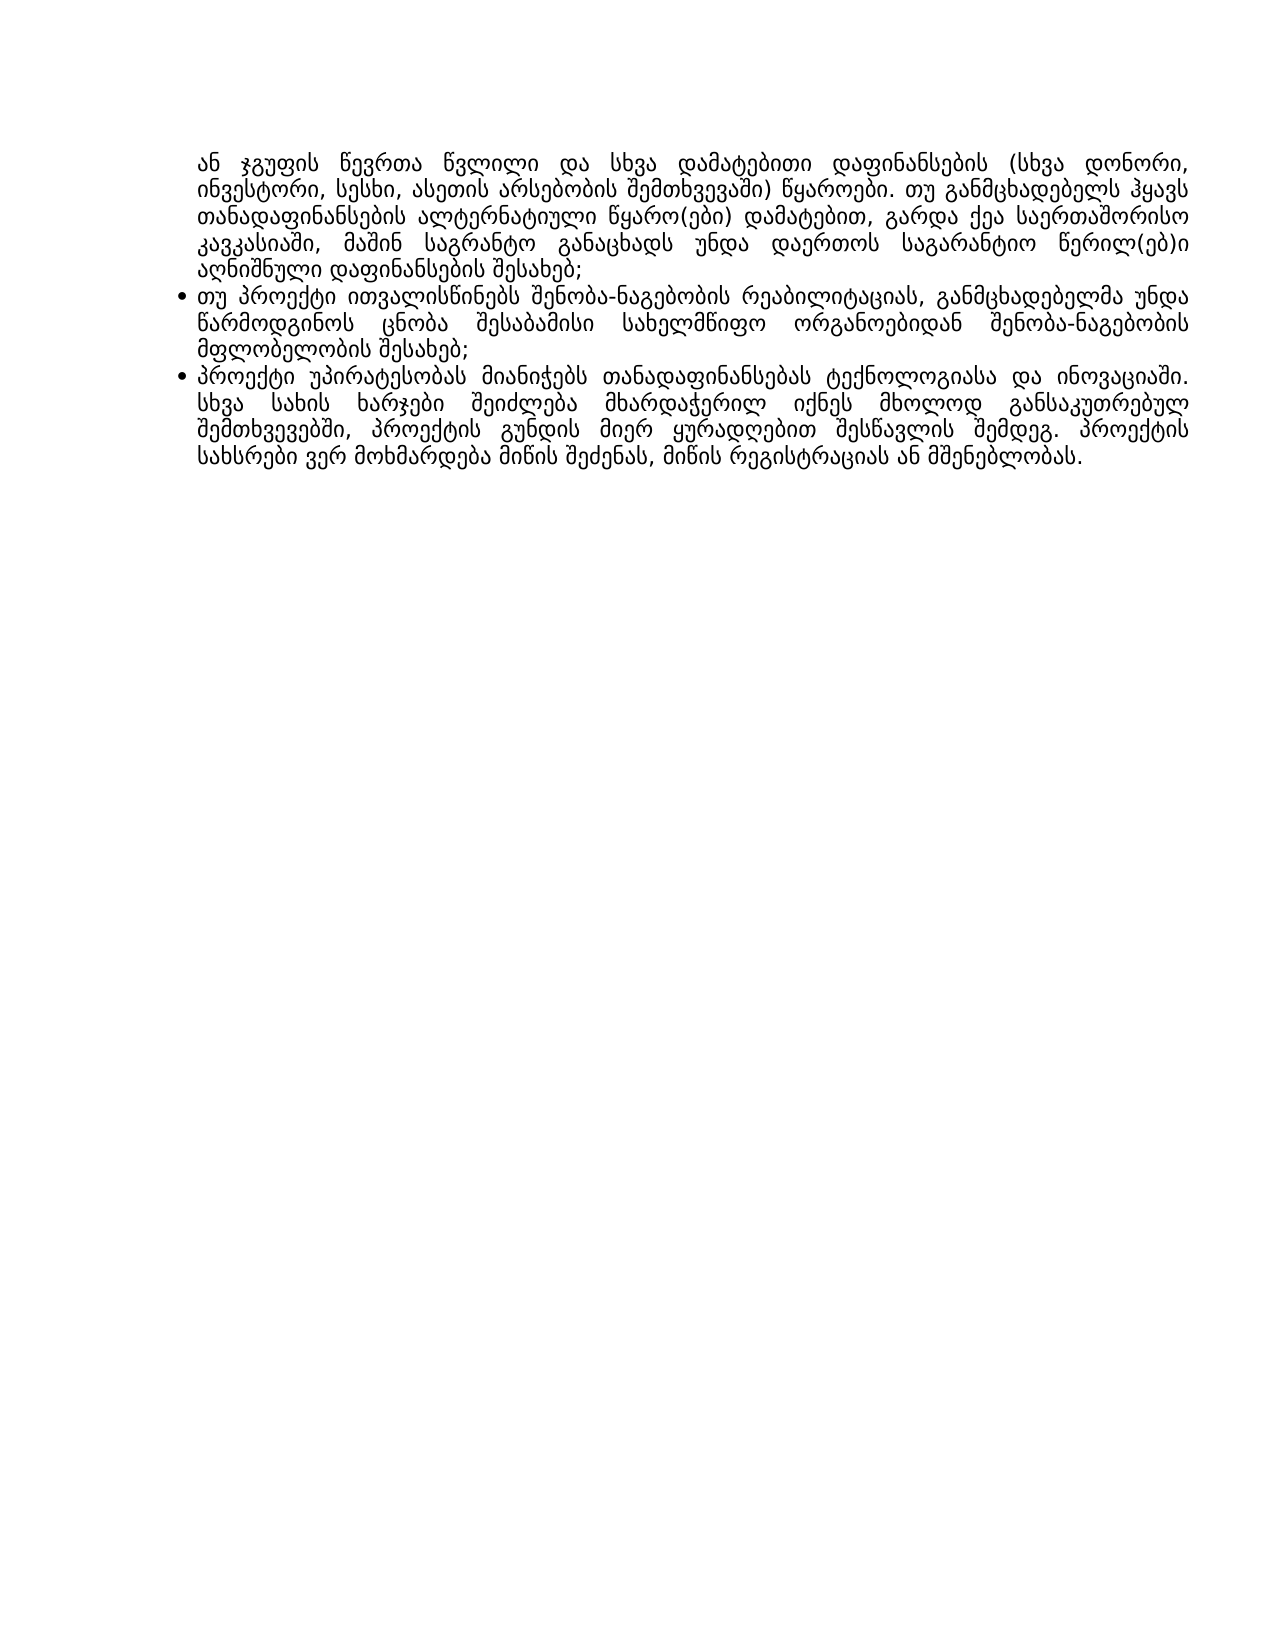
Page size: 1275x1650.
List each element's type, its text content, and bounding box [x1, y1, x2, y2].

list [178, 150, 1191, 283]
list თუ პროექტი ითვალისწინებს შენობა-ნაგებობის რეაბილიტაციას, განმცხადებელმა უნდა წარმოდგინოს ცნობა შესაბამისი სახელმწიფო ორგანოებიდან შენობა-ნაგებობის მფლობელობის შესახებ; [178, 283, 1191, 363]
list პროექტი უპირატესობას მიანიჭებს თანადაფინანსებას ტექნოლოგიასა და ინოვაციაში. სხვა სახის ხარჯები შეიძლება მხარდაჭერილ იქნეს მხოლოდ განსაკუთრებულ შემთხვევებში, პროექტის გუნდის მიერ ყურადღებით შესწავლის შემდეგ. პროექტის სახსრები ვერ მოხმარდება მიწის შეძენას, მიწის რეგისტრაციას ან მშენებლობას. [178, 363, 1191, 470]
